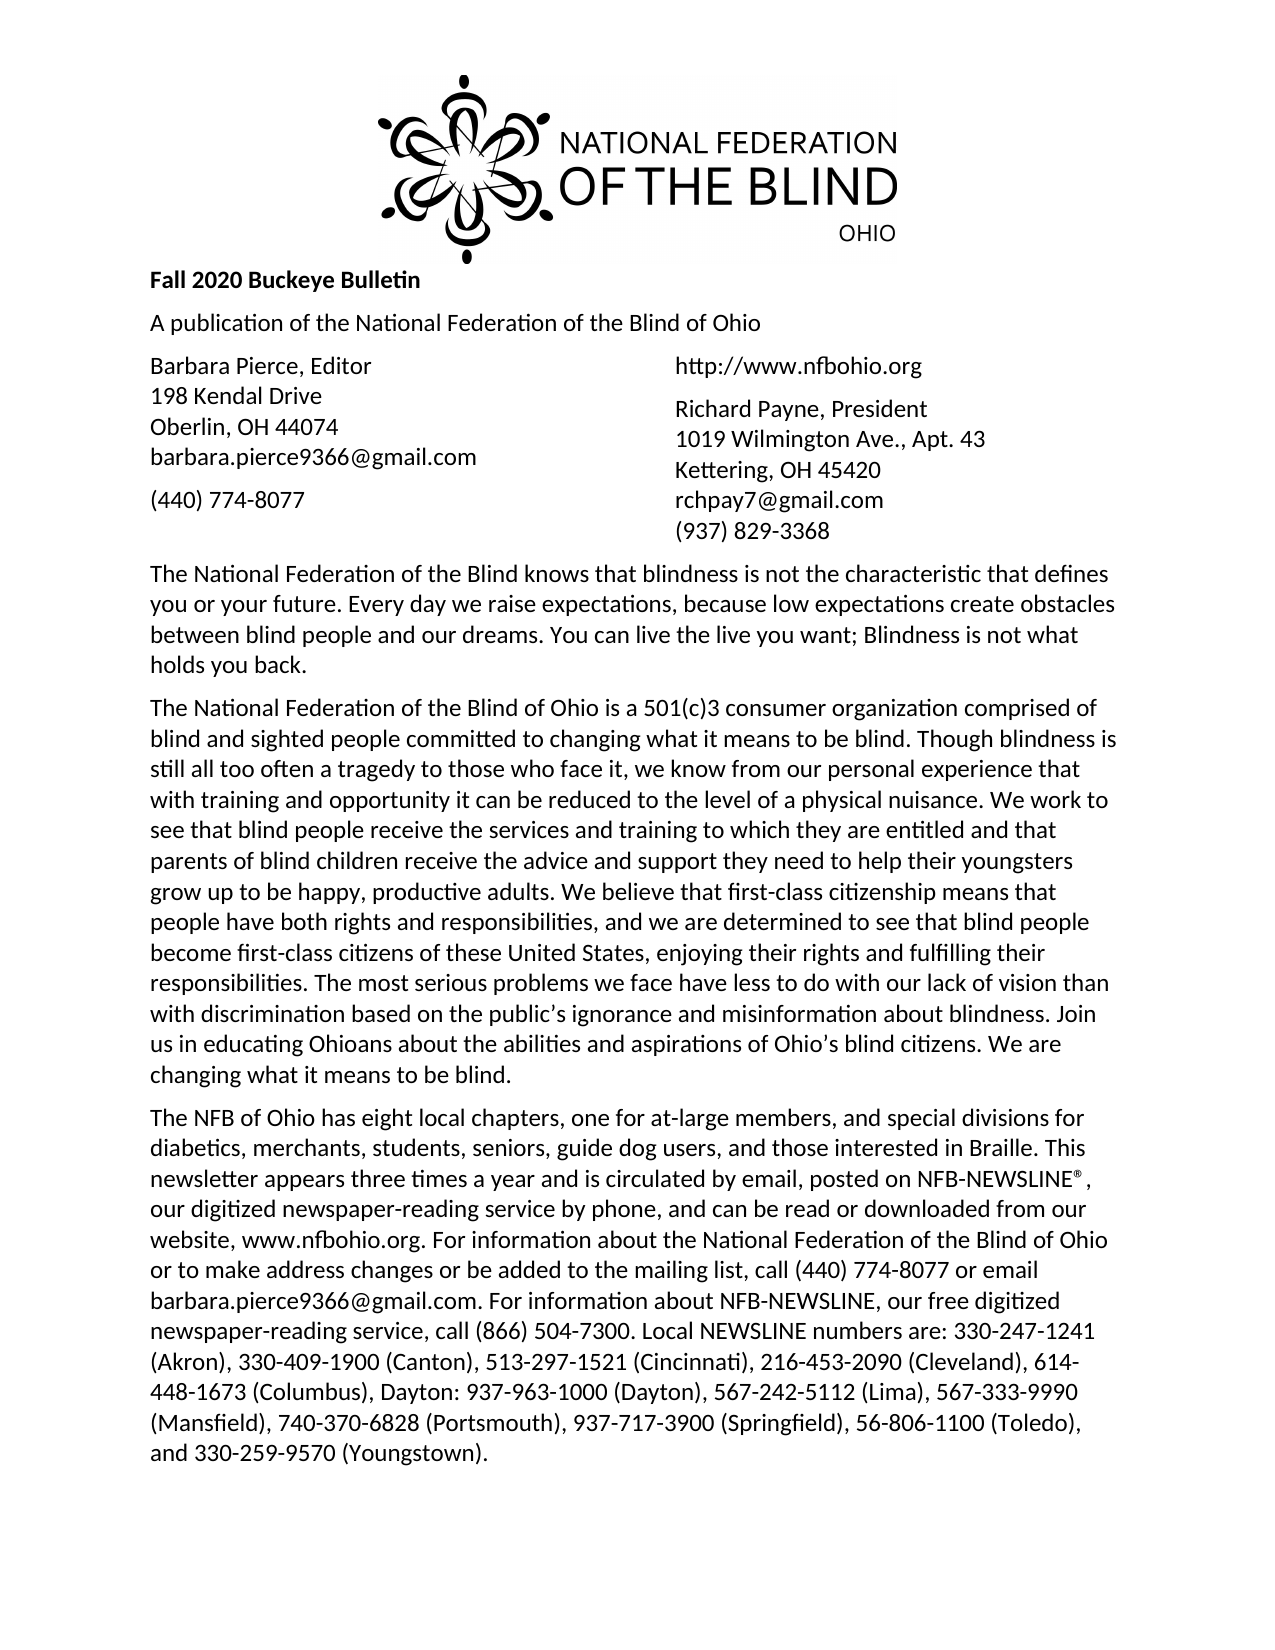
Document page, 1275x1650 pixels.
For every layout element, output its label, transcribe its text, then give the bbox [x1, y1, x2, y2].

text (440) 774-8077 [150, 484, 600, 515]
text The National Federation of the Blind knows that blindness is not the characteristic that defines you or your future. Every day we raise expectations, because low expectations create obstacles between blind people and our dreams. You can live the live you want; Blindness is not what holds you back. [150, 558, 1125, 680]
text Fall 2020 Buckeye Bulletin [150, 264, 1125, 294]
text 198 Kendal Drive [150, 380, 600, 411]
text 1019 Wilmington Ave., Apt. 43 [675, 423, 1125, 454]
text http://www.nfbohio.org [675, 350, 1125, 380]
text The National Federation of the Blind of Ohio is a 501(c)3 consumer organization comprised of blind and sighted people committed to changing what it means to be blind. Though blindness is still all too often a tragedy to those who face it, we know from our personal experience that with training and opportunity it can be reduced to the level of a physical nuisance. We work to see that blind people receive the services and training to which they are entitled and that parents of blind children receive the advice and support they need to help their youngsters grow up to be happy, productive adults. We believe that first-class citizenship means that people have both rights and responsibilities, and we are determined to see that blind people become first-class citizens of these United States, enjoying their rights and fulfilling their responsibilities. The most serious problems we face have less to do with our lack of vision than with discrimination based on the public’s ignorance and misinformation about blindness. Join us in educating Ohioans about the abilities and aspirations of Ohio’s blind citizens. We are changing what it means to be blind. [150, 692, 1125, 1089]
text (937) 829-3368 [675, 515, 1125, 545]
text Oberlin, OH 44074 [150, 411, 600, 441]
text rchpay7@gmail.com [675, 484, 1125, 515]
text A publication of the National Federation of the Blind of Ohio [150, 307, 1125, 337]
text barbara.pierce9366@gmail.com [150, 441, 600, 472]
picture [378, 75, 897, 264]
text Kettering, OH 45420 [675, 454, 1125, 484]
text The NFB of Ohio has eight local chapters, one for at-large members, and special divisions for diabetics, merchants, students, seniors, guide dog users, and those interested in Braille. This newsletter appears three times a year and is circulated by email, posted on NFB-NEWSLINE®, our digitized newspaper-reading service by phone, and can be read or downloaded from our website, www.nfbohio.org. For information about the National Federation of the Blind of Ohio or to make address changes or be added to the mailing list, call (440) 774-8077 or email barbara.pierce9366@gmail.com. For information about NFB-NEWSLINE, our free digitized newspaper-reading service, call (866) 504-7300. Local NEWSLINE numbers are: 330-247-1241 (Akron), 330-409-1900 (Canton), 513-297-1521 (Cincinnati), 216-453-2090 (Cleveland), 614-448-1673 (Columbus), Dayton: 937-963-1000 (Dayton), 567-242-5112 (Lima), 567-333-9990 (Mansfield), 740-370-6828 (Portsmouth), 937-717-3900 (Springfield), 56-806-1100 (Toledo), and 330-259-9570 (Youngstown). [150, 1102, 1125, 1468]
text Barbara Pierce, Editor [150, 350, 600, 380]
text Richard Payne, President [675, 393, 1125, 423]
